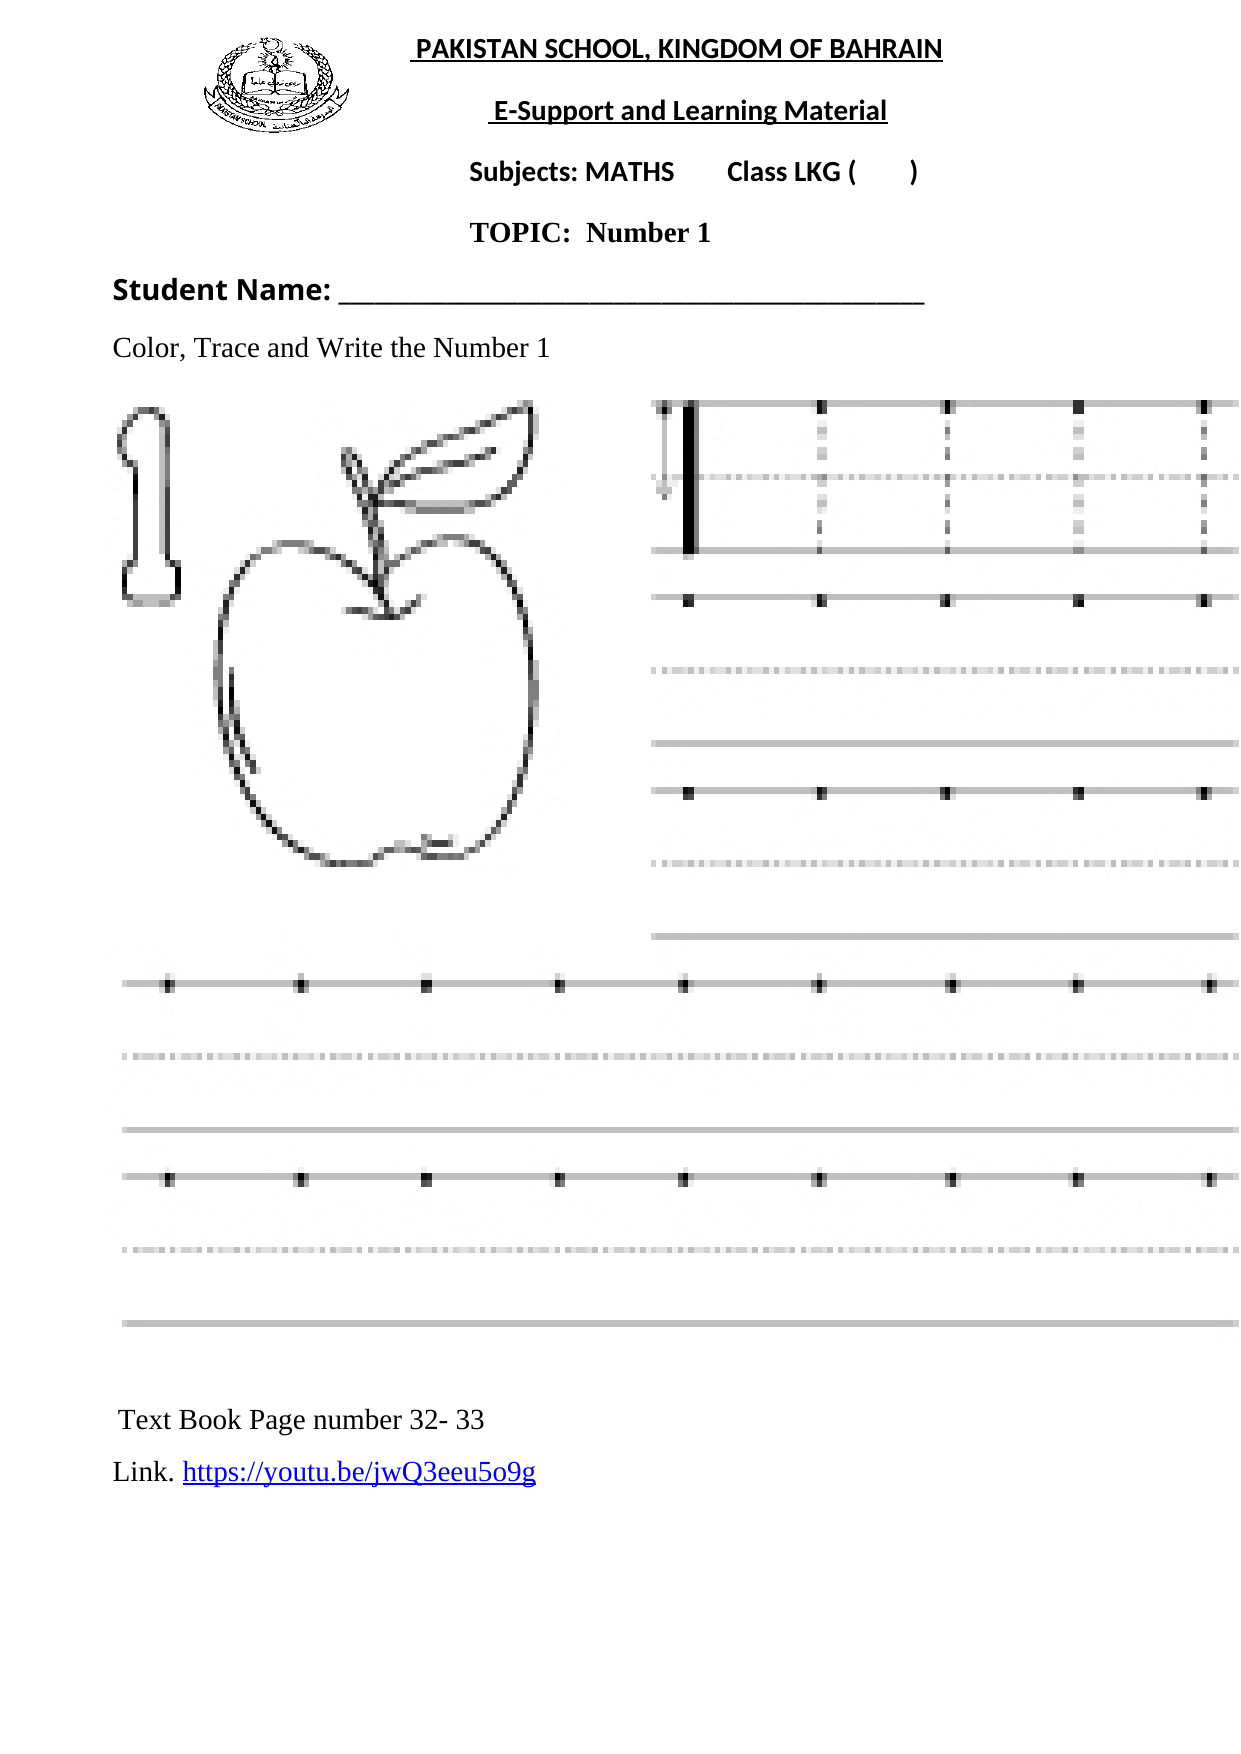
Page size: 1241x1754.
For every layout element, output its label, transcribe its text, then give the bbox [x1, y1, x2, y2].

picture [201, 66, 352, 135]
text PAKISTAN SCHOOL, KINGDOM OF BAHRAIN [112, 30, 1068, 66]
text Color, Trace and Write the Number 1 [112, 330, 1068, 364]
text Student Name: _________________________________________________ [112, 270, 1068, 309]
text E-Support and Learning Material [412, 92, 1068, 127]
text Subjects: MATHS Class LKG ( ) [262, 153, 1068, 189]
text Text Book Page number 32- 33 [112, 1402, 1068, 1436]
text TOPIC: Number 1 [112, 215, 1068, 249]
picture [106, 367, 1241, 1344]
text Link. https://youtu.be/jwQ3eeu5o9g [112, 1454, 1068, 1488]
